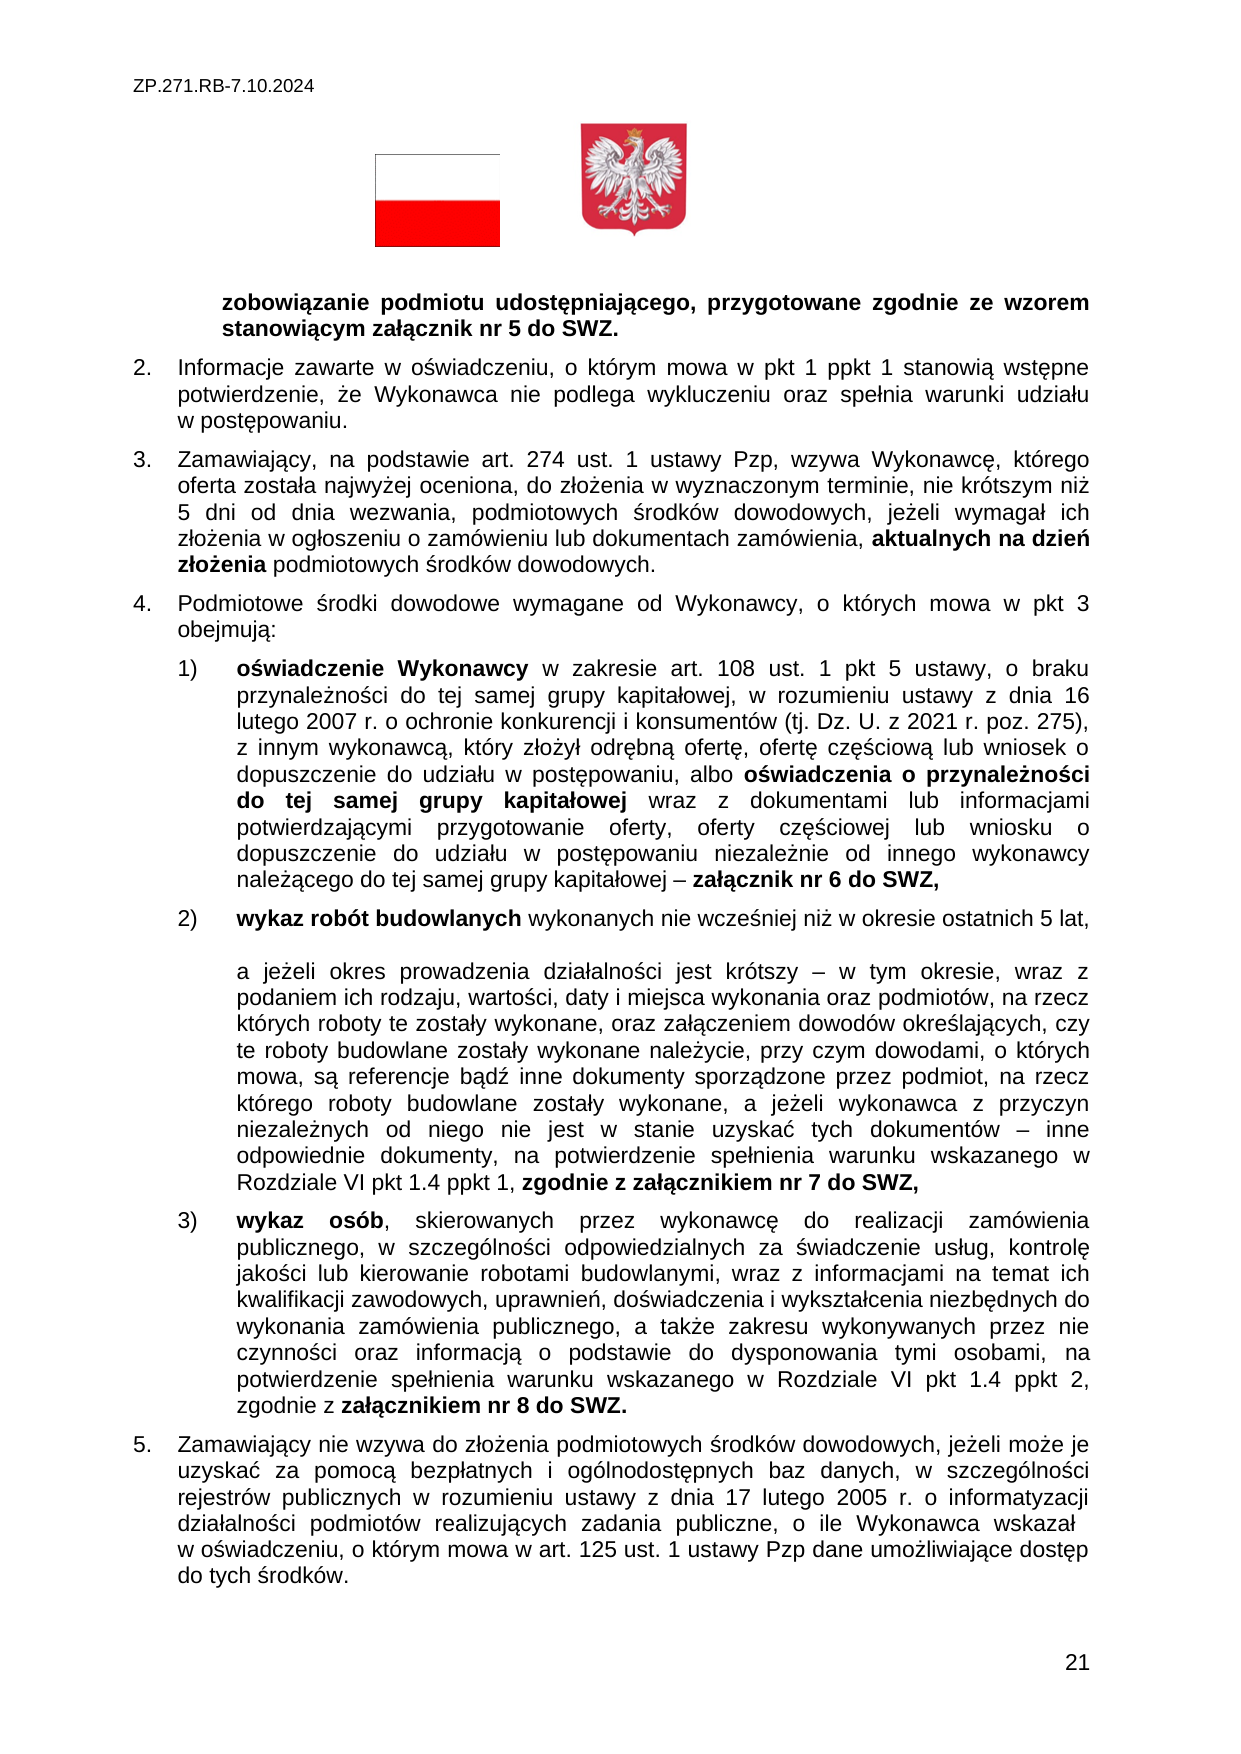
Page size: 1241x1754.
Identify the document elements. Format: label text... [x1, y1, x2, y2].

list wykaz osób, skierowanych przez wykonawcę do realizacji zamówienia publicznego, w szczególności odpowiedzialnych za świadczenie usług, kontrolę jakości lub kierowanie robotami budowlanymi, wraz z informacjami na temat ich kwalifikacji zawodowych, uprawnień, doświadczenia i wykształcenia niezbędnych do wykonania zamówienia publicznego, a także zakresu wykonywanych przez nie czynności oraz informacją o podstawie do dysponowania tymi osobami, na potwierdzenie spełnienia warunku wskazanego w Rozdziale VI pkt 1.4 ppkt 2, zgodnie z załącznikiem nr 8 do SWZ. [177, 1207, 1090, 1418]
list Zamawiający, na podstawie art. 274 ust. 1 ustawy Pzp, wzywa Wykonawcę, którego oferta została najwyżej oceniona, do złożenia w wyznaczonym terminie, nie krótszym niż 5 dni od dnia wezwania, podmiotowych środków dowodowych, jeżeli wymagał ich złożenia w ogłoszeniu o zamówieniu lub dokumentach zamówienia, aktualnych na dzień złożenia podmiotowych środków dowodowych. [133, 446, 1090, 578]
list wykaz robót budowlanych wykonanych nie wcześniej niż w okresie ostatnich 5 lat, a jeżeli okres prowadzenia działalności jest krótszy – w tym okresie, wraz z podaniem ich rodzaju, wartości, daty i miejsca wykonania oraz podmiotów, na rzecz których roboty te zostały wykonane, oraz załączeniem dowodów określających, czy te roboty budowlane zostały wykonane należycie, przy czym dowodami, o których mowa, są referencje bądź inne dokumenty sporządzone przez podmiot, na rzecz którego roboty budowlane zostały wykonane, a jeżeli wykonawca z przyczyn niezależnych od niego nie jest w stanie uzyskać tych dokumentów – inne odpowiednie dokumenty, na potwierdzenie spełnienia warunku wskazanego w Rozdziale VI pkt 1.4 ppkt 1, zgodnie z załącznikiem nr 7 do SWZ, [177, 905, 1090, 1195]
list Zamawiający nie wzywa do złożenia podmiotowych środków dowodowych, jeżeli może je uzyskać za pomocą bezpłatnych i ogólnodostępnych baz danych, w szczególności rejestrów publicznych w rozumieniu ustawy z dnia 17 lutego 2005 r. o informatyzacji działalności podmiotów realizujących zadania publiczne, o ile Wykonawca wskazał w oświadczeniu, o którym mowa w art. 125 ust. 1 ustawy Pzp dane umożliwiające dostęp do tych środków. [133, 1431, 1090, 1589]
list Podmiotowe środki dowodowe wymagane od Wykonawcy, o których mowa w pkt 3 obejmują: [133, 590, 1090, 643]
list oświadczenie Wykonawcy w zakresie art. 108 ust. 1 pkt 5 ustawy, o braku przynależności do tej samej grupy kapitałowej, w rozumieniu ustawy z dnia 16 lutego 2007 r. o ochronie konkurencji i konsumentów (tj. Dz. U. z 2021 r. poz. 275), z innym wykonawcą, który złożył odrębną ofertę, ofertę częściową lub wniosek o dopuszczenie do udziału w postępowaniu, albo oświadczenia o przynależności do tej samej grupy kapitałowej wraz z dokumentami lub informacjami potwierdzającymi przygotowanie oferty, oferty częściowej lub wniosku o dopuszczenie do udziału w postępowaniu niezależnie od innego wykonawcy należącego do tej samej grupy kapitałowej – załącznik nr 6 do SWZ, [177, 655, 1090, 892]
list Informacje zawarte w oświadczeniu, o którym mowa w pkt 1 ppkt 1 stanowią wstępne potwierdzenie, że Wykonawca nie podlega wykluczeniu oraz spełnia warunki udziału w postępowaniu. [133, 354, 1090, 433]
picture [375, 112, 767, 247]
